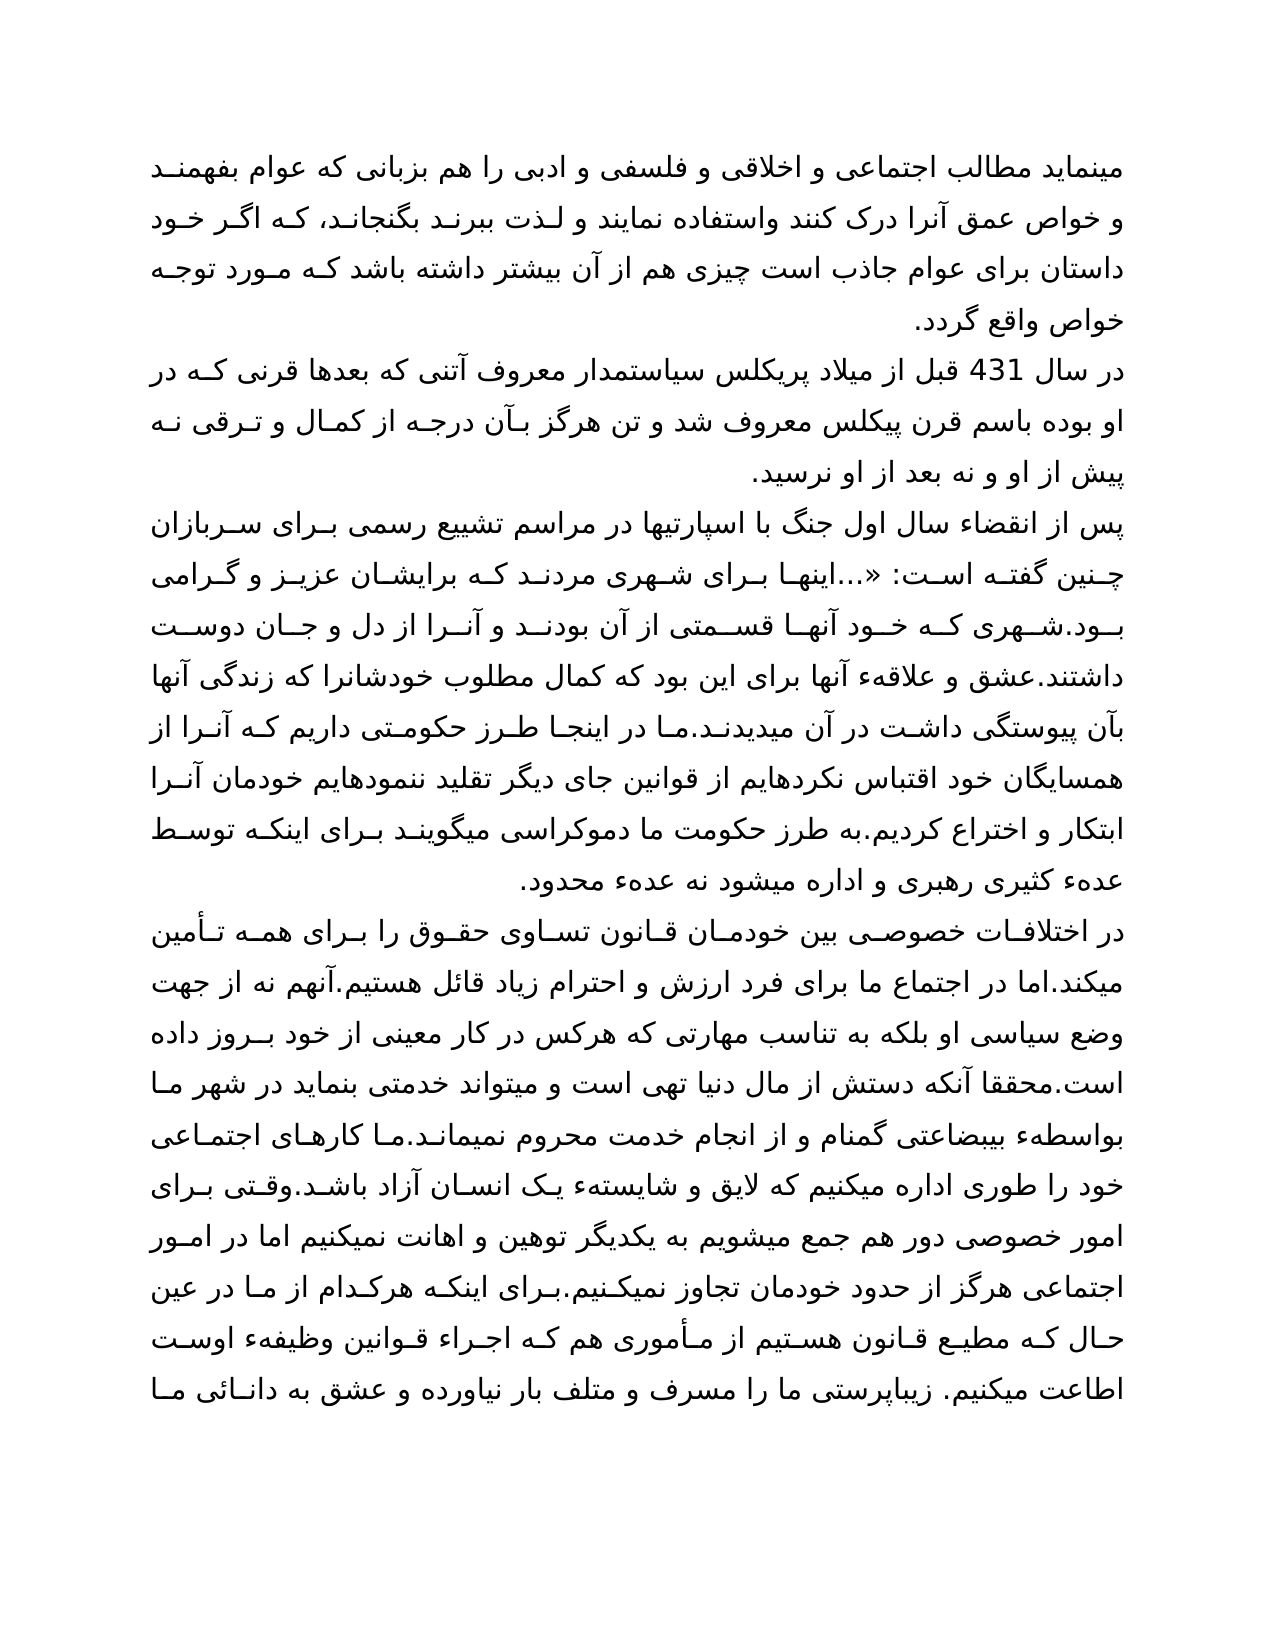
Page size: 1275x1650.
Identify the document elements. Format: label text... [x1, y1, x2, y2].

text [150, 150, 1125, 337]
text در سال 431 قبل از میلاد پریکلس سیاستمدار معروف آتنی که بعدها قرنی که در او بوده‏ باسم قرن پیکلس معروف شد و تن هرگز بآن درجه از کمال و ترقی نه پیش از او و نه بعد از او نرسید. [150, 354, 1125, 489]
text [150, 914, 1125, 1406]
text پس از انقضاء سال اول جنگ با اسپارتیها در مراسم تشییع رسمی برای سربازان چنین گفته است: «...این‏ها برای شهری مردند که برایشان عزیز و گرامی بود.شهری که خود آنها قسمتی‏ از آن بودند و آنرا از دل و جان دوست داشتند.عشق و علاقهء آنها برای این بود که کمال مطلوب‏ خودشانرا که زندگی آنها بآن پیوستگی داشت در آن میدیدند.ما در اینجا طرز حکومتی‏ داریم که آنرا از همسایگان خود اقتباس نکرده‏ایم از قوانین جای دیگر تقلید ننموده‏ایم خودمان‏ آنرا ابتکار و اختراع کردیم.به طرز حکومت ما دموکراسی میگویند برای اینکه توسط عدهء کثیری رهبری و اداره میشود نه عدهء محدود. [150, 507, 1125, 897]
